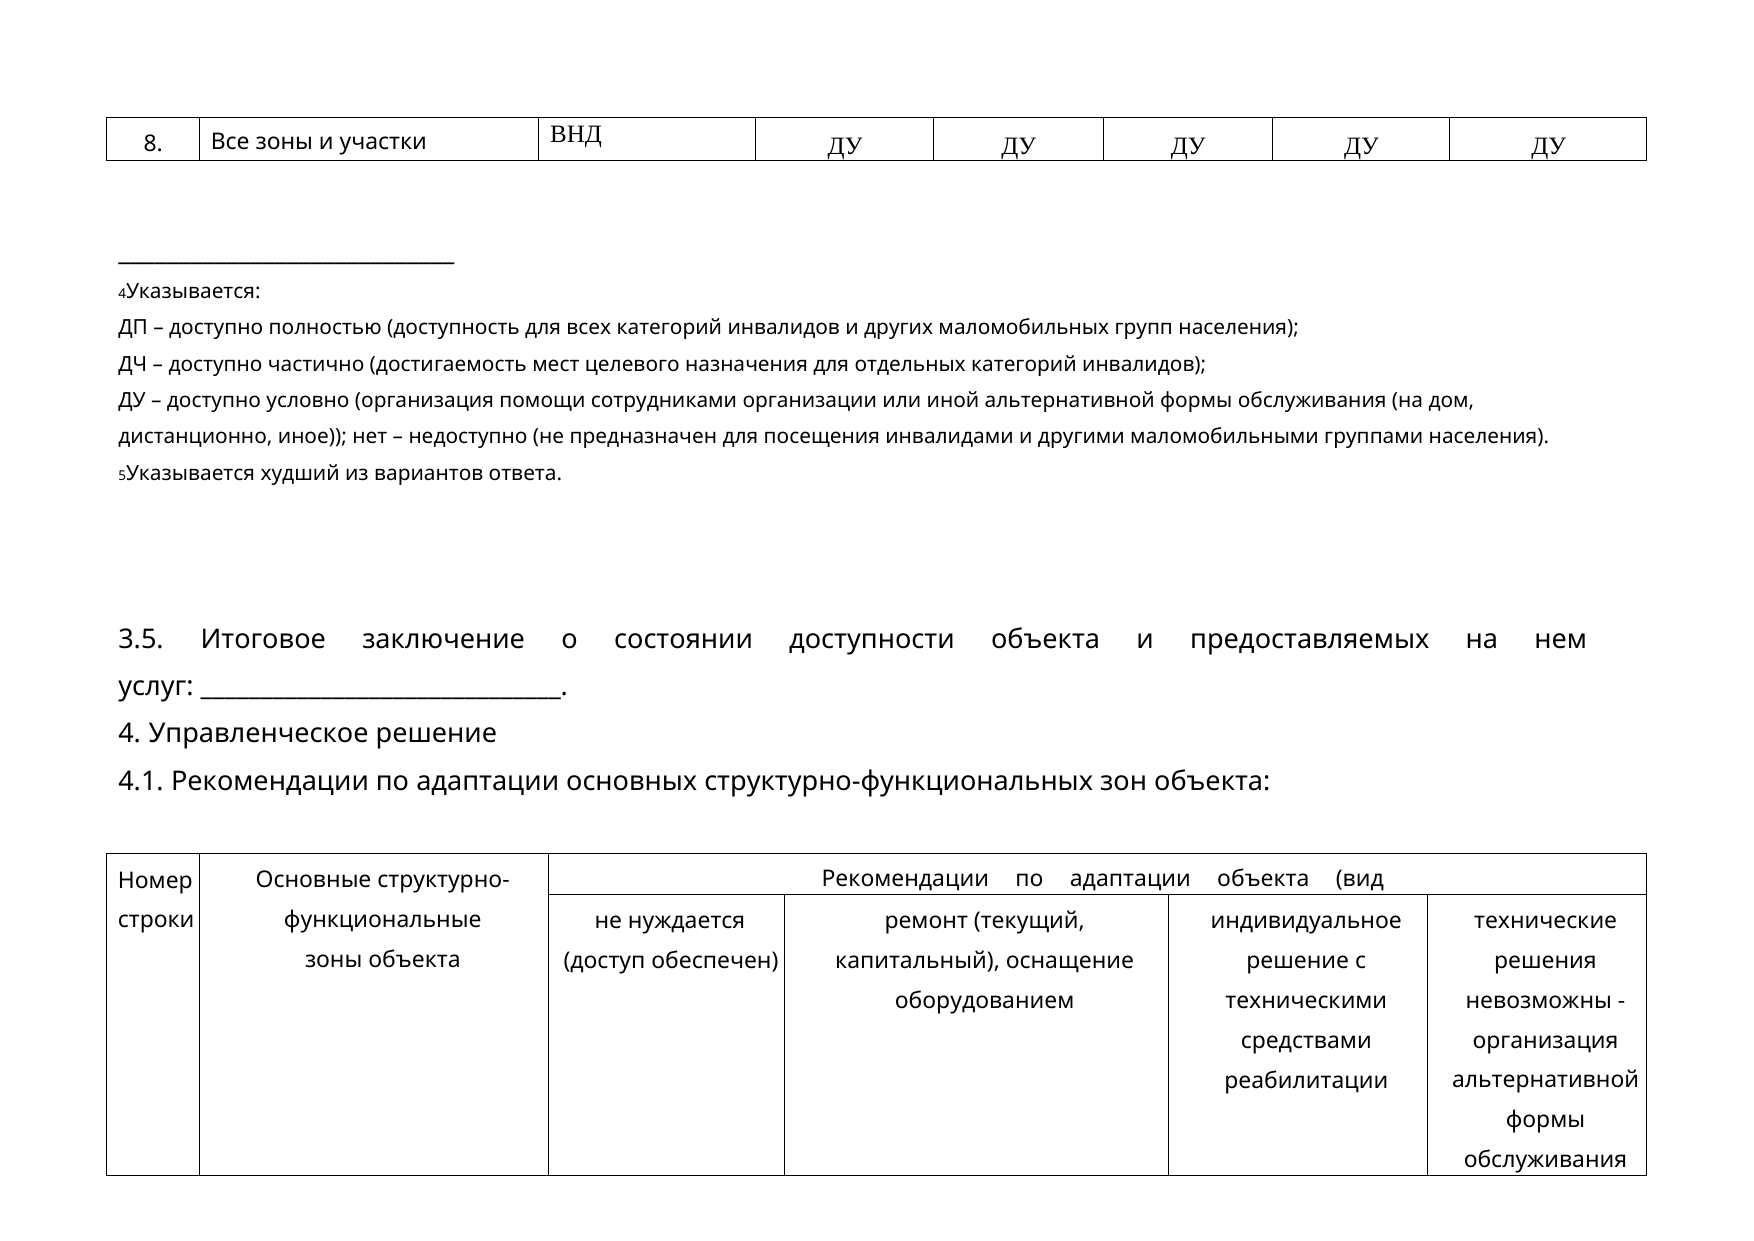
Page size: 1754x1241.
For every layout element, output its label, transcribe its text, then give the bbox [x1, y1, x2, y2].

table_header Основные структурно- функциональные зоны объекта [200, 854, 548, 1174]
table_cell индивидуальное решение с техническими средствами реабилитации [1169, 895, 1427, 1174]
table_cell не нуждается (доступ обеспечен) [549, 895, 784, 1174]
table_cell ДУ [1450, 118, 1646, 160]
table_cell ремонт (текущий, капитальный), оснащение оборудованием [785, 895, 1168, 1174]
table_cell 8. [107, 118, 199, 160]
text ДЧ – доступно частично (достигаемость мест целевого назначения для отдельных категорий инвалидов); [118, 342, 1668, 377]
text 5Указывается худший из вариантов ответа. [118, 451, 1668, 486]
list Итоговое заключение о состоянии доступности объекта и предоставляемых на нем услуг: ______________________________. [118, 609, 1664, 703]
table_cell ДУ [934, 118, 1103, 160]
table_cell ДУ [1104, 118, 1272, 160]
table_cell ДУ [756, 118, 933, 160]
text ____________________________ [118, 223, 1668, 268]
text ДП – доступно полностью (доступность для всех категорий инвалидов и других маломобильных групп населения); [118, 306, 1668, 341]
list Управленческое решение [118, 705, 1668, 751]
table_header Рекомендации по адаптации объекта (вид работы) 6 [549, 854, 1646, 894]
table_cell Все зоны и участки 5 [200, 118, 538, 160]
text ДУ – доступно условно (организация помощи сотрудниками организации или иной альтернативной формы обслуживания (на дом, дистанционно, иное)); нет – недоступно (не предназначен для посещения инвалидами и другими маломобильными группами населения). [118, 377, 1629, 450]
text 4Указывается: [118, 270, 1668, 305]
table_cell ВНД [539, 118, 755, 160]
list Рекомендации по адаптации основных структурно-функциональных зон объекта: [118, 752, 1668, 798]
table_cell ДУ [1273, 118, 1449, 160]
table_cell технические решения невозможны - организация альтернативной формы обслуживания [1428, 895, 1646, 1174]
table_header Номер строки [107, 854, 199, 1174]
